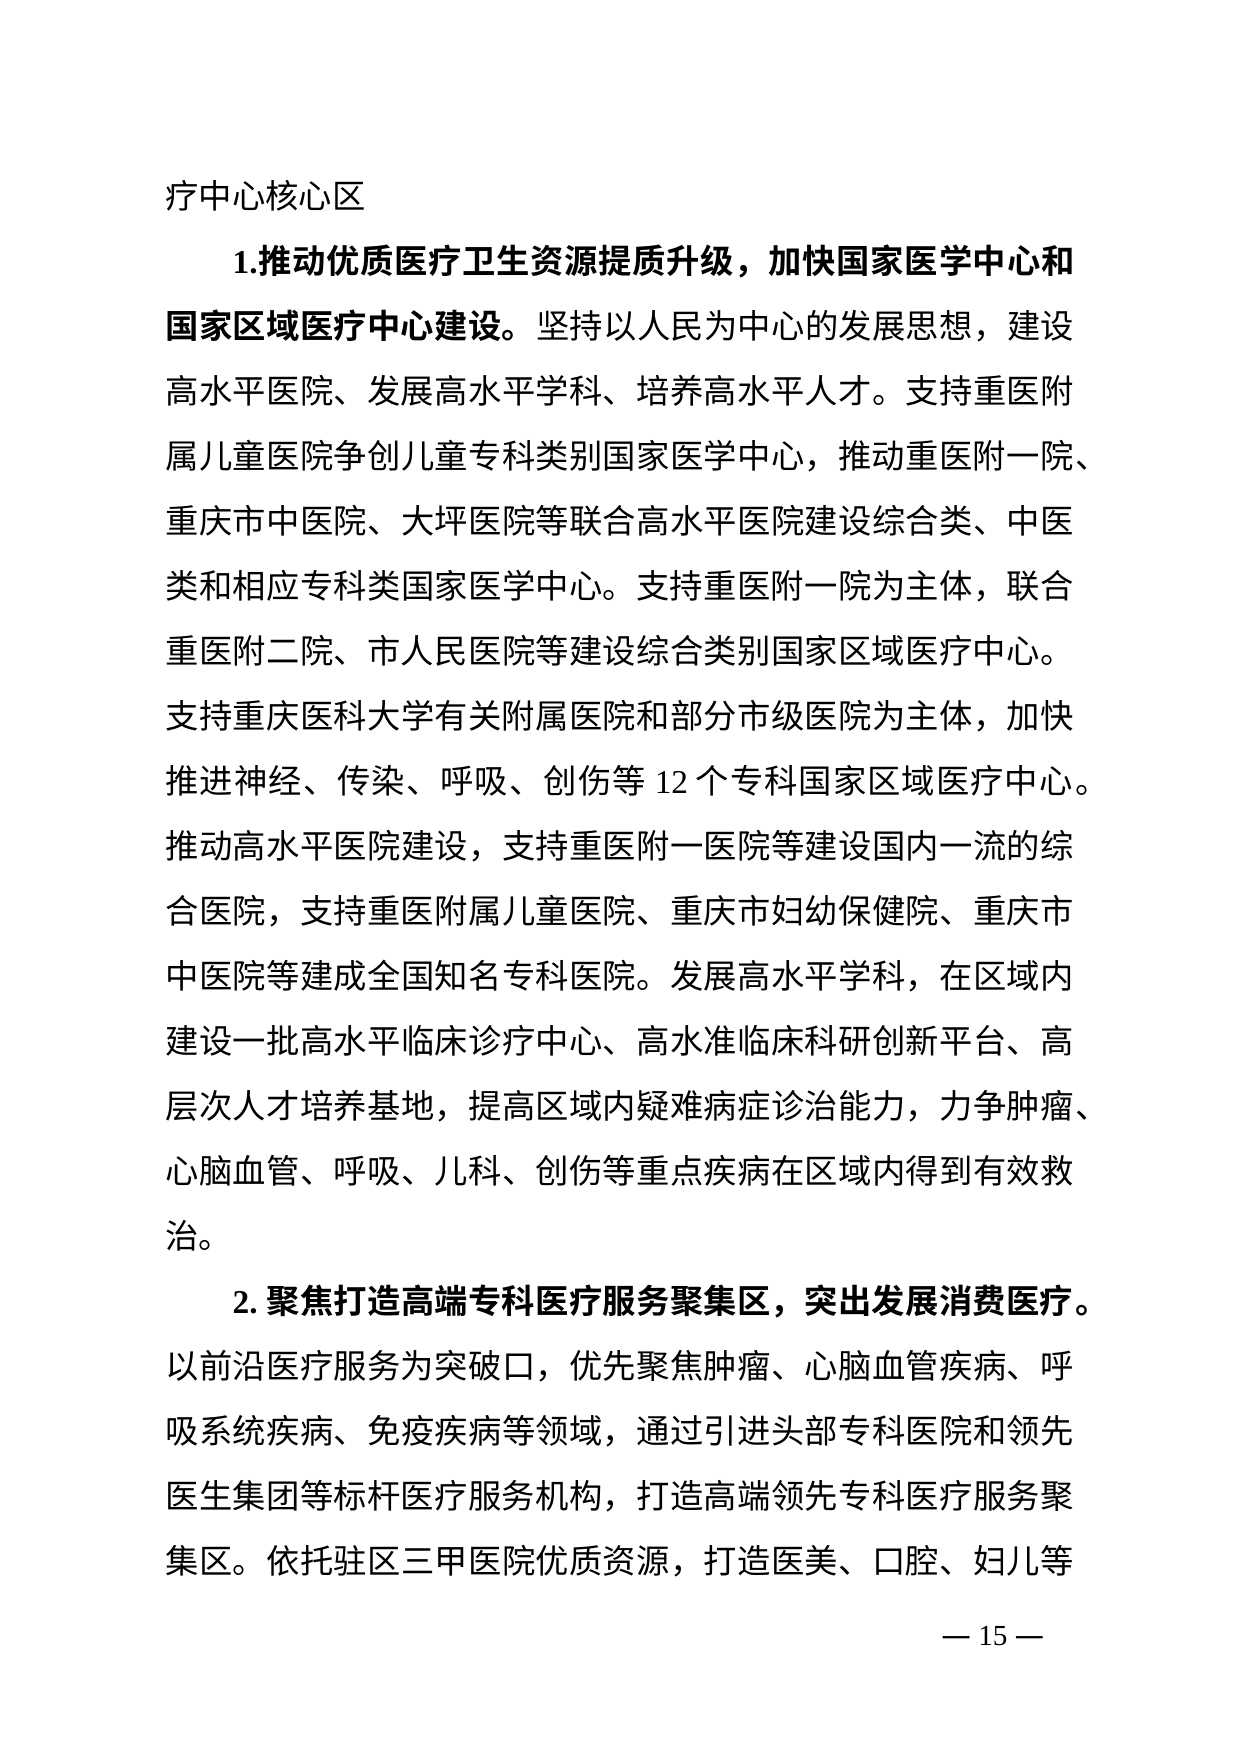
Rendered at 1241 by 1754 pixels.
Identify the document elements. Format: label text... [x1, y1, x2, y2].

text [165, 1267, 1075, 1592]
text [165, 162, 1075, 227]
text 1.推动优质医疗卫生资源提质升级，加快国家医学中心和国家区域医疗中心建设。坚持以人民为中心的发展思想，建设高水平医院、发展高水平学科、培养高水平人才。支持重医附属儿童医院争创儿童专科类别国家医学中心，推动重医附一院、重庆市中医院、大坪医院等联合高水平医院建设综合类、中医类和相应专科类国家医学中心。支持重医附一院为主体，联合重医附二院、市人民医院等建设综合类别国家区域医疗中心。支持重庆医科大学有关附属医院和部分市级医院为主体，加快推进神经、传染、呼吸、创伤等12个专科国家区域医疗中心。推动高水平医院建设，支持重医附一医院等建设国内一流的综合医院，支持重医附属儿童医院、重庆市妇幼保健院、重庆市中医院等建成全国知名专科医院。发展高水平学科，在区域内建设一批高水平临床诊疗中心、高水准临床科研创新平台、高层次人才培养基地，提高区域内疑难病症诊治能力，力争肿瘤、心脑血管、呼吸、儿科、创伤等重点疾病在区域内得到有效救治。 [165, 227, 1075, 1267]
